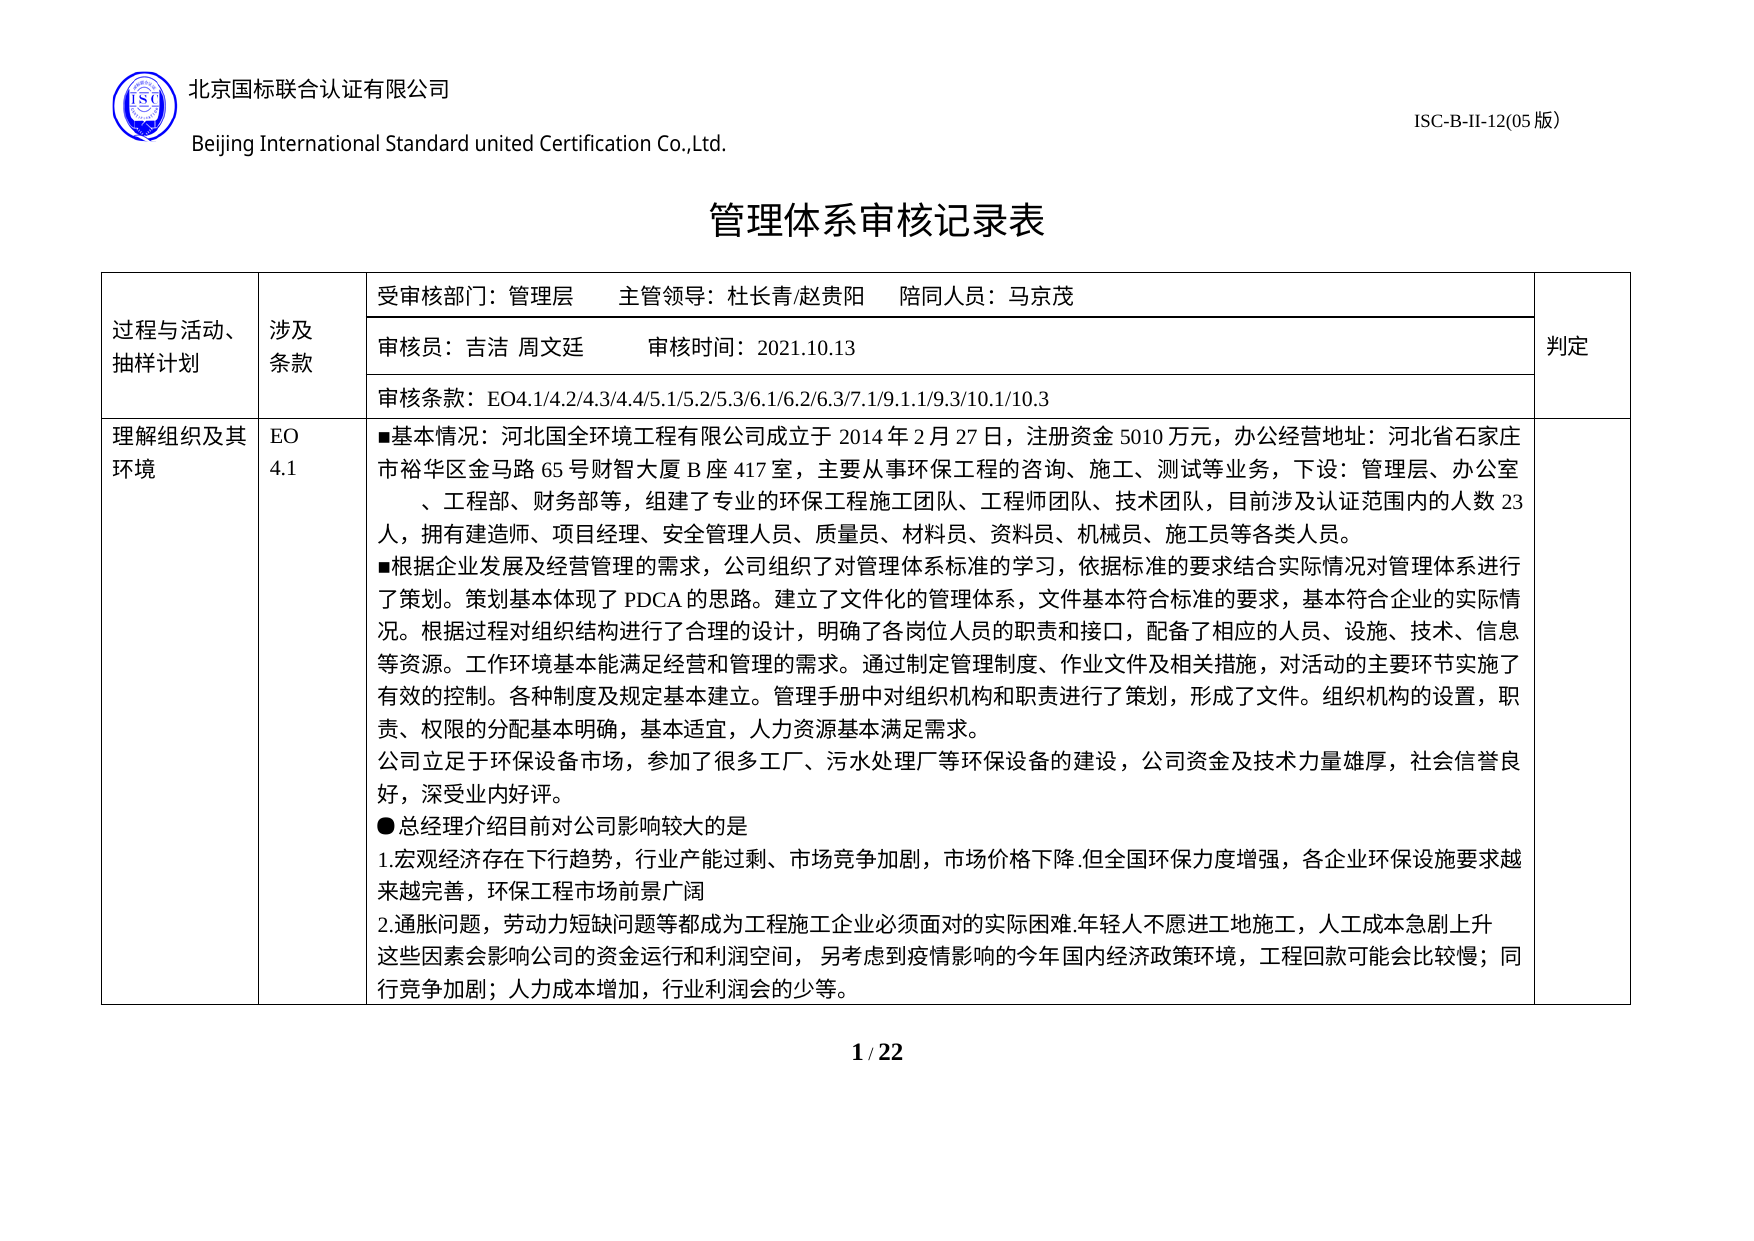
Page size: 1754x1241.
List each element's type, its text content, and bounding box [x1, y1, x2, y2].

table_cell 理解组织及其环境 [102, 419, 258, 1004]
text 管理体系审核记录表 [112, 186, 1641, 251]
table_header 判定 [1535, 273, 1630, 418]
table_header 涉及 条款 [259, 273, 366, 418]
table_cell 审核员：吉洁 周文廷 审核时间：2021.10.13 [367, 318, 1534, 374]
table_header 过程与活动、抽样计划 [102, 273, 258, 418]
table_cell 审核条款：EO4.1/4.2/4.3/4.4/5.1/5.2/5.3/6.1/6.2/6.3/7.1/9.1.1/9.3/10.1/10.3 [367, 375, 1534, 418]
table_cell EO 4.1 [259, 419, 366, 1004]
picture [112, 71, 180, 140]
table_header 受审核部门：管理层 主管领导：杜长青/赵贵阳 陪同人员：马京茂 [367, 273, 1534, 316]
table_cell [1535, 419, 1630, 1004]
